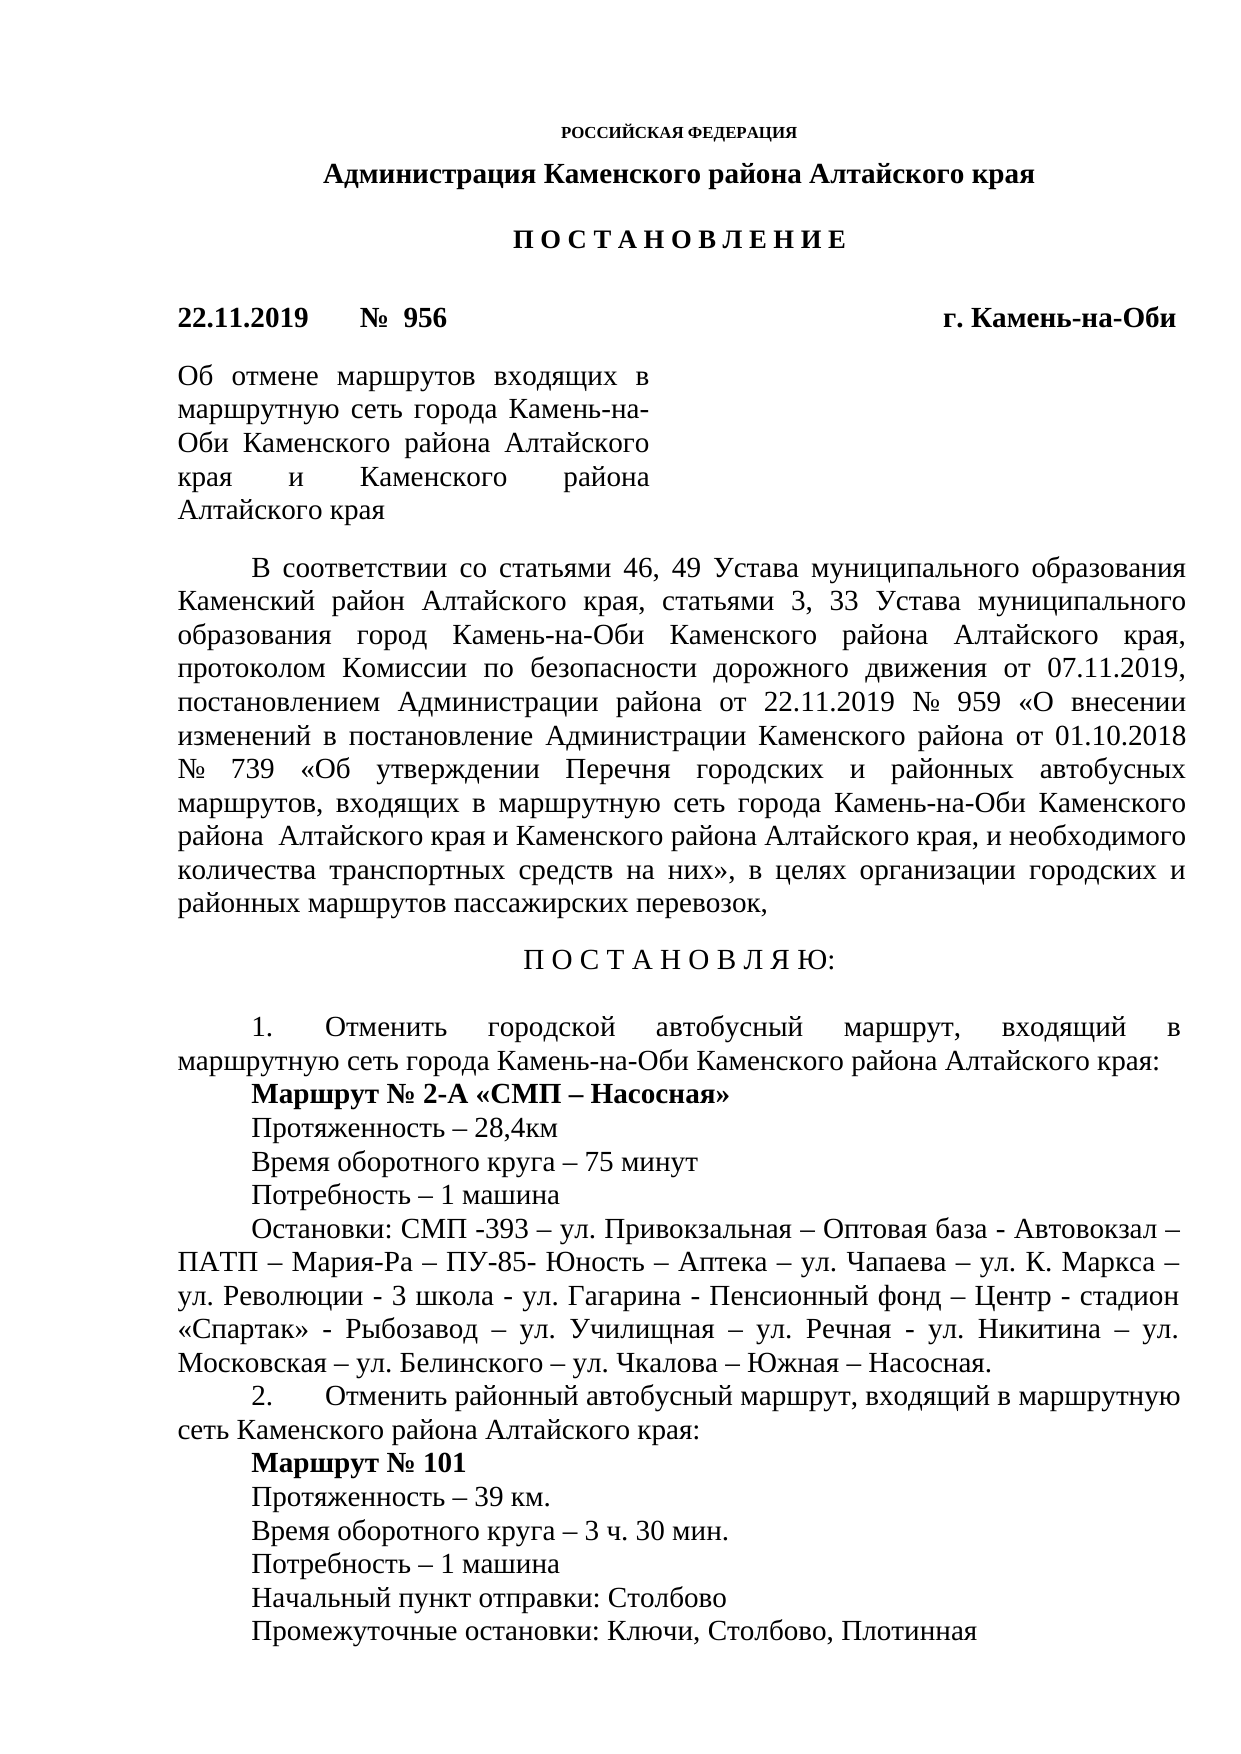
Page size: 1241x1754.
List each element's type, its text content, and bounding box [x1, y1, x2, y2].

text Маршрут № 2-А «СМП – Насосная» [177, 1077, 1181, 1110]
text Маршрут № 101 [177, 1446, 1181, 1479]
text Промежуточные остановки: Ключи, Столбово, Плотинная [177, 1613, 1181, 1647]
text Администрация Каменского района Алтайского края [177, 157, 1181, 190]
text 22.11.2019 № 956 г. Камень-на-Оби [177, 301, 1181, 334]
text Остановки: СМП -393 – ул. Привокзальная – Оптовая база - Автовокзал – ПАТП – Мария-Ра – ПУ-85- Юность – Аптека – ул. Чапаева – ул. К. Маркса – ул. Революции - 3 школа - ул. Гагарина - Пенсионный фонд – Центр - стадион «Спартак» - Рыбозавод – ул. Училищная – ул. Речная - ул. Никитина – ул. Московская – ул. Белинского – ул. Чкалова – Южная – Насосная. [177, 1211, 1181, 1378]
title РОССИЙСКАЯ ФЕДЕРАЦИЯ [177, 123, 1181, 157]
list Отменить городской автобусный маршрут, входящий в маршрутную сеть города Камень-на-Оби Каменского района Алтайского края: [177, 1009, 1181, 1077]
subtitle П О С Т А Н О В Л Е Н И Е [177, 224, 1181, 276]
text Начальный пункт отправки: Столбово [177, 1580, 1181, 1613]
text Время оборотного круга – 3 ч. 30 мин. [177, 1513, 1181, 1546]
text Протяженность – 39 км. [177, 1479, 1181, 1513]
text П О С Т А Н О В Л Я Ю: [177, 942, 1181, 976]
text Потребность – 1 машина [177, 1177, 1181, 1211]
text Время оборотного круга – 75 минут [177, 1144, 1181, 1177]
list Отменить районный автобусный маршрут, входящий в маршрутную сеть Каменского района Алтайского края: [177, 1378, 1181, 1446]
text Об отмене маршрутов входящих в маршрутную сеть города Камень-на-Оби Каменского района Алтайского края и Каменского района Алтайского края [177, 358, 649, 526]
text Протяженность – 28,4км [177, 1110, 1181, 1144]
text Потребность – 1 машина [177, 1546, 1181, 1580]
text В соответствии со статьями 46, 49 Устава муниципального образования Каменский район Алтайского края, статьями 3, 33 Устава муниципального образования город Камень-на-Оби Каменского района Алтайского края, протоколом Комиссии по безопасности дорожного движения от 07.11.2019, постановлением Администрации района от 22.11.2019 № 959 «О внесении изменений в постановление Администрации Каменского района от 01.10.2018 № 739 «Об утверждении Перечня городских и районных автобусных маршрутов, входящих в маршрутную сеть города Камень-на-Оби Каменского района Алтайского края и Каменского района Алтайского края, и необходимого количества транспортных средств на них», в целях организации городских и районных маршрутов пассажирских перевозок, [177, 550, 1187, 919]
